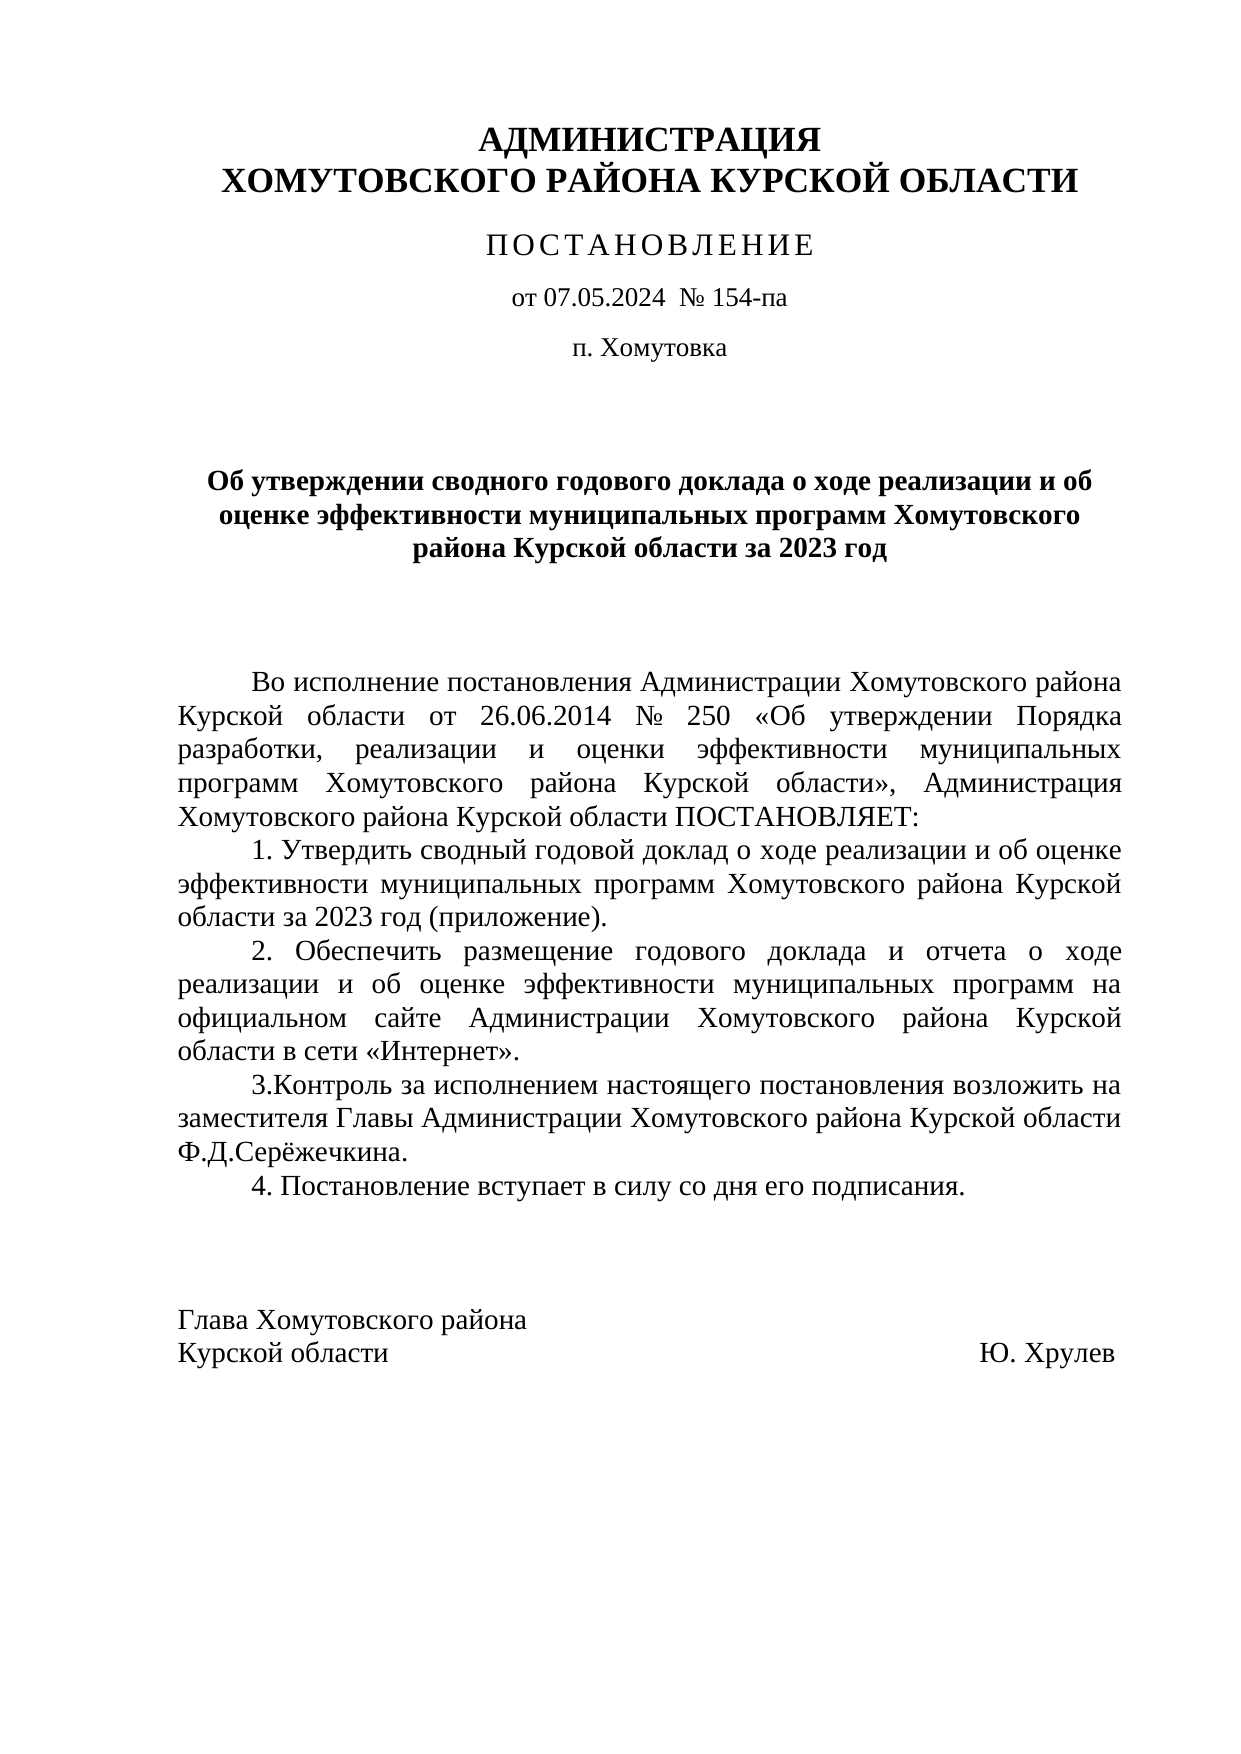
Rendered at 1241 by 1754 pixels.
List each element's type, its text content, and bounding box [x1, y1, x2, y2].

text АДМИНИСТРАЦИЯ [177, 118, 1122, 159]
text 4. Постановление вступает в силу со дня его подписания. [177, 1168, 1122, 1201]
text Глава Хомутовского района [177, 1302, 1122, 1335]
text п. Хомутовка [177, 332, 1122, 363]
text ХОМУТОВСКОГО РАЙОНА КУРСКОЙ ОБЛАСТИ [177, 159, 1122, 200]
text 1. Утвердить сводный годовой доклад о ходе реализации и об оценке эффективности муниципальных программ Хомутовского района Курской области за 2023 год (приложение). [177, 832, 1122, 933]
text Курской области Ю. Хрулев [177, 1335, 1122, 1369]
text ПОСТАНОВЛЕНИЕ [177, 226, 1122, 262]
text Во исполнение постановления Администрации Хомутовского района Курской области от 26.06.2014 № 250 «Об утверждении Порядка разработки, реализации и оценки эффективности муниципальных программ Хомутовского района Курской области», Администрация Хомутовского района Курской области ПОСТАНОВЛЯЕТ: [177, 664, 1122, 832]
text Об утверждении сводного годового доклада о ходе реализации и об оценке эффективности муниципальных программ Хомутовского района Курской области за 2023 год [177, 463, 1122, 564]
text от 07.05.2024 № 154-па [177, 281, 1122, 312]
text 3.Контроль за исполнением настоящего постановления возложить на заместителя Главы Администрации Хомутовского района Курской области Ф.Д.Серёжечкина. [177, 1067, 1122, 1168]
text 2. Обеспечить размещение годового доклада и отчета о ходе реализации и об оценке эффективности муниципальных программ на официальном сайте Администрации Хомутовского района Курской области в сети «Интернет». [177, 933, 1122, 1067]
